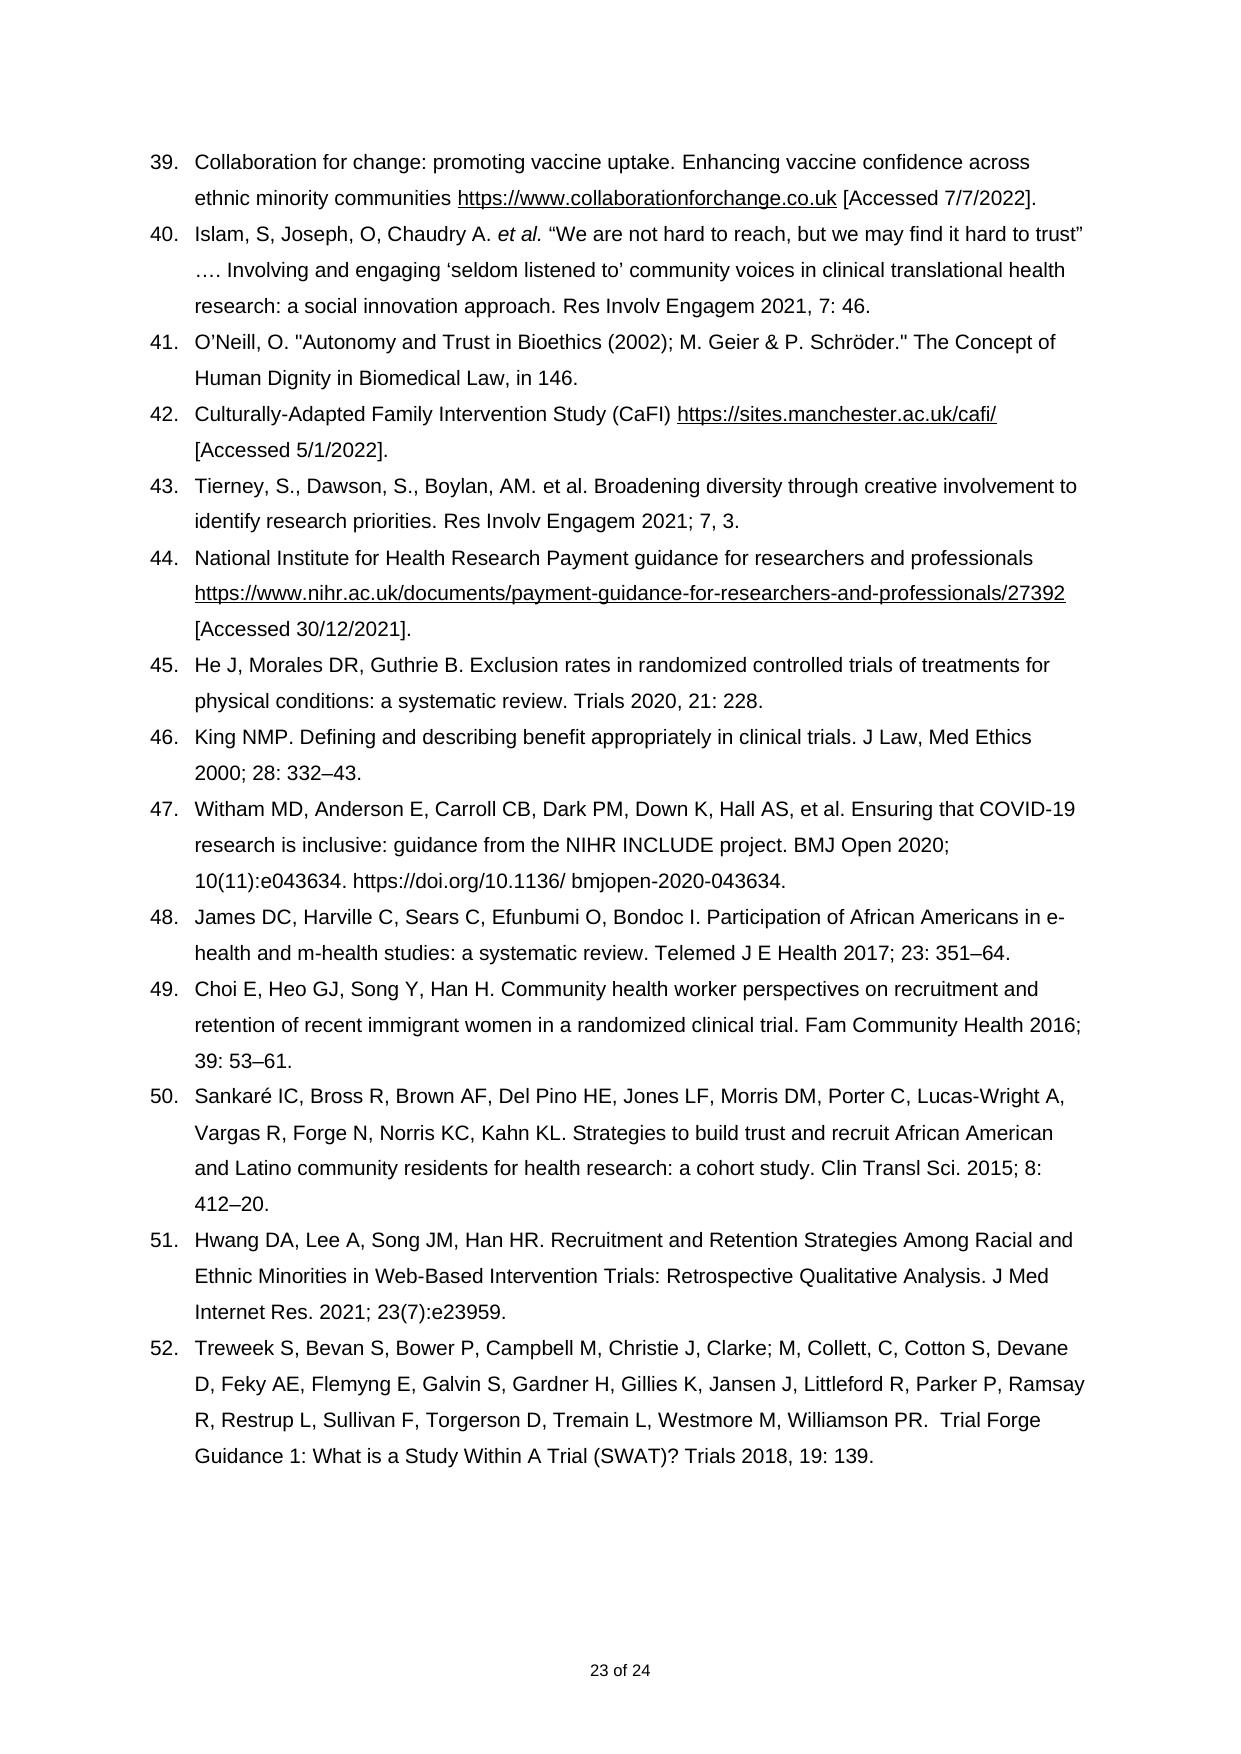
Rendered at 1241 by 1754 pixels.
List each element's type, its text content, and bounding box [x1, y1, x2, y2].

list Choi E, Heo GJ, Song Y, Han H. Community health worker perspectives on recruitment and retention of recent immigrant women in a randomized clinical trial. Fam Community Health 2016; 39: 53–61. [150, 977, 1090, 1072]
list King NMP. Defining and describing benefit appropriately in clinical trials. J Law, Med Ethics 2000; 28: 332–43. [150, 725, 1090, 785]
list Islam, S, Joseph, O, Chaudry A. et al. “We are not hard to reach, but we may find it hard to trust” …. Involving and engaging ‘seldom listened to’ community voices in clinical translational health research: a social innovation approach. Res Involv Engagem 2021, 7: 46. [150, 222, 1090, 318]
list Witham MD, Anderson E, Carroll CB, Dark PM, Down K, Hall AS, et al. Ensuring that COVID-19 research is inclusive: guidance from the NIHR INCLUDE project. BMJ Open 2020; 10(11):e043634. https://doi.org/10.1136/ bmjopen-2020-043634. [150, 797, 1090, 893]
list Collaboration for change: promoting vaccine uptake. Enhancing vaccine confidence across ethnic minority communities https://www.collaborationforchange.co.uk [Accessed 7/7/2022]. [150, 150, 1090, 210]
list Culturally-Adapted Family Intervention Study (CaFI) https://sites.manchester.ac.uk/cafi/ [Accessed 5/1/2022]. [150, 402, 1090, 461]
list O’Neill, O. "Autonomy and Trust in Bioethics (2002); M. Geier & P. Schröder." The Concept of Human Dignity in Biomedical Law, in 146. [150, 330, 1090, 389]
list Tierney, S., Dawson, S., Boylan, AM. et al. Broadening diversity through creative involvement to identify research priorities. Res Involv Engagem 2021; 7, 3. [150, 473, 1090, 533]
list National Institute for Health Research Payment guidance for researchers and professionals https://www.nihr.ac.uk/documents/payment-guidance-for-researchers-and-professionals/27392 [Accessed 30/12/2021]. [150, 545, 1090, 641]
list Treweek S, Bevan S, Bower P, Campbell M, Christie J, Clarke; M, Collett, C, Cotton S, Devane D, Feky AE, Flemyng E, Galvin S, Gardner H, Gillies K, Jansen J, Littleford R, Parker P, Ramsay R, Restrup L, Sullivan F, Torgerson D, Tremain L, Westmore M, Williamson PR. Trial Forge Guidance 1: What is a Study Within A Trial (SWAT)? Trials 2018, 19: 139. [150, 1336, 1090, 1468]
list He J, Morales DR, Guthrie B. Exclusion rates in randomized controlled trials of treatments for physical conditions: a systematic review. Trials 2020, 21: 228. [150, 653, 1090, 713]
list Sankaré IC, Bross R, Brown AF, Del Pino HE, Jones LF, Morris DM, Porter C, Lucas-Wright A, Vargas R, Forge N, Norris KC, Kahn KL. Strategies to build trust and recruit African American and Latino community residents for health research: a cohort study. Clin Transl Sci. 2015; 8: 412–20. [150, 1084, 1090, 1216]
list James DC, Harville C, Sears C, Efunbumi O, Bondoc I. Participation of African Americans in e-health and m-health studies: a systematic review. Telemed J E Health 2017; 23: 351–64. [150, 905, 1090, 964]
list Hwang DA, Lee A, Song JM, Han HR. Recruitment and Retention Strategies Among Racial and Ethnic Minorities in Web-Based Intervention Trials: Retrospective Qualitative Analysis. J Med Internet Res. 2021; 23(7):e23959. [150, 1228, 1090, 1324]
